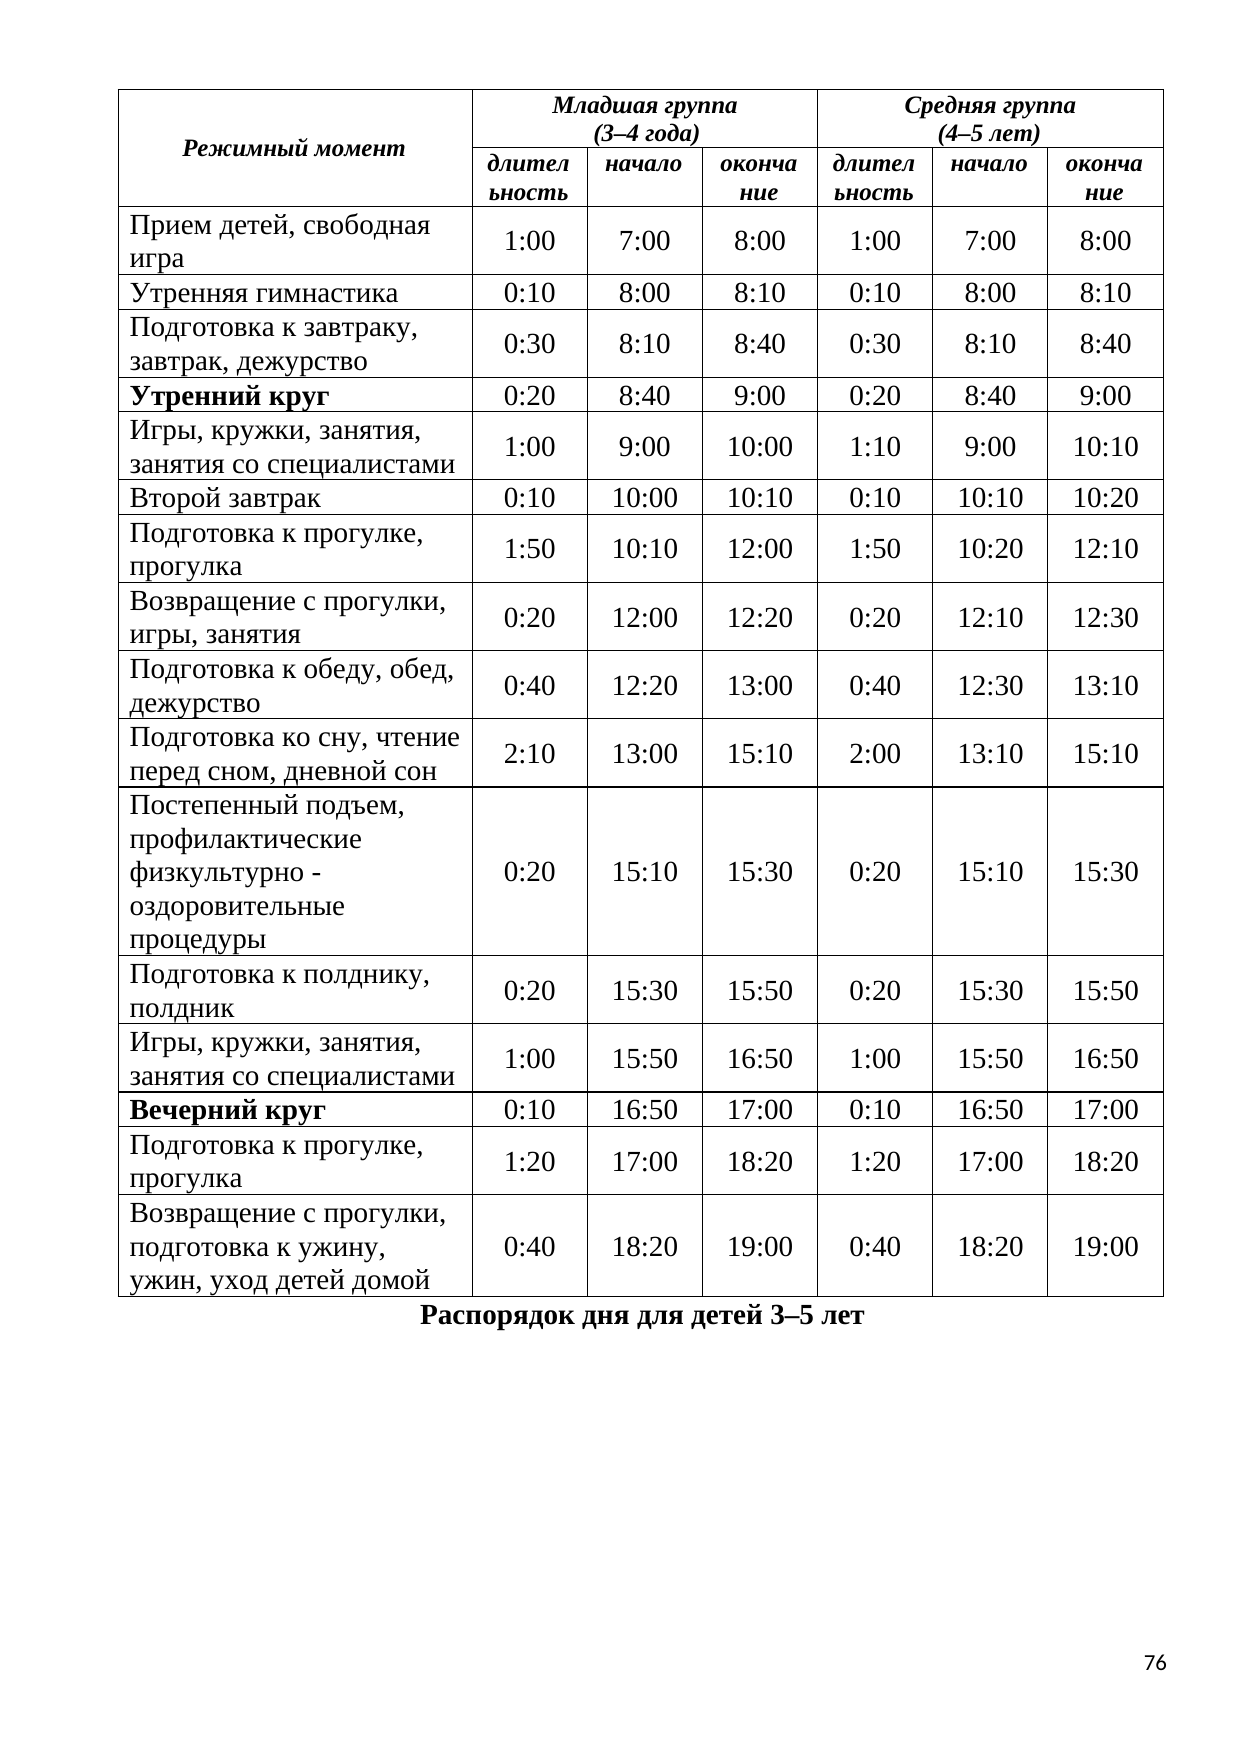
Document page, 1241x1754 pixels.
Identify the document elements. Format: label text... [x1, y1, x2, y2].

table_cell начало [588, 148, 702, 206]
table_cell 12:30 [933, 651, 1047, 718]
table_cell длительность [818, 148, 932, 206]
table_cell 18:20 [1048, 1127, 1163, 1194]
table_cell 1:00 [818, 207, 932, 274]
table_cell 12:30 [1048, 583, 1163, 650]
table_cell 9:00 [1048, 378, 1163, 411]
table_cell 0:10 [473, 1093, 587, 1126]
table_cell Игры, кружки, занятия, занятия со специалистами [119, 412, 472, 479]
table_cell окончание [703, 148, 817, 206]
table_cell 0:40 [473, 1195, 587, 1296]
table_cell Возвращение с прогулки, подготовка к ужину, ужин, уход детей домой [119, 1195, 472, 1296]
table_cell 8:00 [588, 275, 702, 308]
table_cell 12:10 [933, 583, 1047, 650]
table_cell 10:20 [933, 515, 1047, 582]
table_cell 18:20 [588, 1195, 702, 1296]
table_cell 2:10 [473, 719, 587, 786]
table_cell Утренний круг [119, 378, 472, 411]
table_cell 8:10 [933, 310, 1047, 377]
table_cell 15:50 [933, 1024, 1047, 1091]
table_cell 1:50 [818, 515, 932, 582]
table_cell 10:10 [588, 515, 702, 582]
table_cell 17:00 [588, 1127, 702, 1194]
table_cell 9:00 [703, 378, 817, 411]
table_cell Постепенный подъем, профилактические физкультурно - оздоровительные процедуры [119, 788, 472, 955]
text Распорядок дня для детей 3–5 лет [118, 1297, 1167, 1330]
table_cell 0:10 [473, 480, 587, 514]
table_cell 1:00 [473, 412, 587, 479]
table_cell 1:00 [473, 1024, 587, 1091]
table_cell 0:20 [473, 956, 587, 1023]
table_cell Подготовка к прогулке, прогулка [119, 515, 472, 582]
table_cell 8:10 [703, 275, 817, 308]
table_cell 10:10 [1048, 412, 1163, 479]
table_cell 8:00 [703, 207, 817, 274]
table_cell 15:30 [588, 956, 702, 1023]
table_cell 0:10 [473, 275, 587, 308]
table_cell Подготовка к полднику, полдник [119, 956, 472, 1023]
table_cell 10:00 [703, 412, 817, 479]
table_cell 9:00 [933, 412, 1047, 479]
table_cell 8:40 [1048, 310, 1163, 377]
table_cell 0:30 [818, 310, 932, 377]
table_cell Игры, кружки, занятия, занятия со специалистами [119, 1024, 472, 1091]
table_header Режимный момент [119, 90, 472, 206]
table_cell Подготовка к обеду, обед, дежурство [119, 651, 472, 718]
table_cell 13:10 [933, 719, 1047, 786]
table_cell 2:00 [818, 719, 932, 786]
table_cell 16:50 [933, 1093, 1047, 1126]
table_cell 15:10 [1048, 719, 1163, 786]
table_cell 0:10 [818, 1093, 932, 1126]
table_header Средняя группа (4–5 лет) [818, 90, 1163, 147]
table_cell длительность [473, 148, 587, 206]
table_cell 8:10 [1048, 275, 1163, 308]
table_cell 16:50 [703, 1024, 817, 1091]
table_cell 15:50 [1048, 956, 1163, 1023]
table_cell 0:20 [473, 583, 587, 650]
table_cell 13:00 [588, 719, 702, 786]
table_cell 0:20 [818, 788, 932, 955]
table_cell 1:10 [818, 412, 932, 479]
table_cell Вечерний круг [119, 1093, 472, 1126]
table_cell 12:00 [703, 515, 817, 582]
table_cell 12:20 [703, 583, 817, 650]
table_cell 0:20 [818, 378, 932, 411]
table_cell 15:10 [933, 788, 1047, 955]
table_cell 8:40 [933, 378, 1047, 411]
table_cell 1:00 [818, 1024, 932, 1091]
table_cell Подготовка ко сну, чтение перед сном, дневной сон [119, 719, 472, 786]
table_cell 17:00 [703, 1093, 817, 1126]
table_cell 8:40 [588, 378, 702, 411]
table_cell 9:00 [588, 412, 702, 479]
table_cell 18:20 [703, 1127, 817, 1194]
table_cell начало [933, 148, 1047, 206]
table_cell 16:50 [1048, 1024, 1163, 1091]
table_cell 17:00 [1048, 1093, 1163, 1126]
table_cell 13:00 [703, 651, 817, 718]
table_cell 8:00 [1048, 207, 1163, 274]
table_cell 0:20 [473, 378, 587, 411]
table_cell 0:20 [818, 583, 932, 650]
table_cell 1:20 [818, 1127, 932, 1194]
table_cell 0:20 [818, 956, 932, 1023]
table_cell Второй завтрак [119, 480, 472, 514]
table_cell Возвращение с прогулки, игры, занятия [119, 583, 472, 650]
table_cell окончание [1048, 148, 1163, 206]
table_cell 15:50 [703, 956, 817, 1023]
table_cell Утренняя гимнастика [119, 275, 472, 308]
table_cell 1:50 [473, 515, 587, 582]
table_cell 16:50 [588, 1093, 702, 1126]
table_cell 15:30 [1048, 788, 1163, 955]
table_cell 0:10 [818, 275, 932, 308]
table_cell 7:00 [933, 207, 1047, 274]
table_cell 18:20 [933, 1195, 1047, 1296]
table_cell 15:30 [703, 788, 817, 955]
table_cell 0:30 [473, 310, 587, 377]
table_cell 0:10 [818, 480, 932, 514]
table_cell 1:00 [473, 207, 587, 274]
table_cell 15:30 [933, 956, 1047, 1023]
table_cell 8:10 [588, 310, 702, 377]
table_cell 10:00 [588, 480, 702, 514]
table_cell 15:10 [588, 788, 702, 955]
table_cell 15:50 [588, 1024, 702, 1091]
table_cell 0:40 [818, 651, 932, 718]
table_cell 19:00 [703, 1195, 817, 1296]
table_cell Подготовка к прогулке, прогулка [119, 1127, 472, 1194]
table_cell 10:10 [703, 480, 817, 514]
table_cell Подготовка к завтраку, завтрак, дежурство [119, 310, 472, 377]
table_cell 12:00 [588, 583, 702, 650]
table_cell Прием детей, свободная игра [119, 207, 472, 274]
table_cell 12:20 [588, 651, 702, 718]
table_cell 10:10 [933, 480, 1047, 514]
table_cell 19:00 [1048, 1195, 1163, 1296]
table_cell 8:40 [703, 310, 817, 377]
table_cell 15:10 [703, 719, 817, 786]
table_cell 8:00 [933, 275, 1047, 308]
table_cell 0:40 [818, 1195, 932, 1296]
table_cell 13:10 [1048, 651, 1163, 718]
table_header Младшая группа (3–4 года) [473, 90, 817, 147]
table_cell 0:20 [473, 788, 587, 955]
table_cell 0:40 [473, 651, 587, 718]
table_cell 17:00 [933, 1127, 1047, 1194]
table_cell 7:00 [588, 207, 702, 274]
table_cell 12:10 [1048, 515, 1163, 582]
table_cell 1:20 [473, 1127, 587, 1194]
table_cell 10:20 [1048, 480, 1163, 514]
